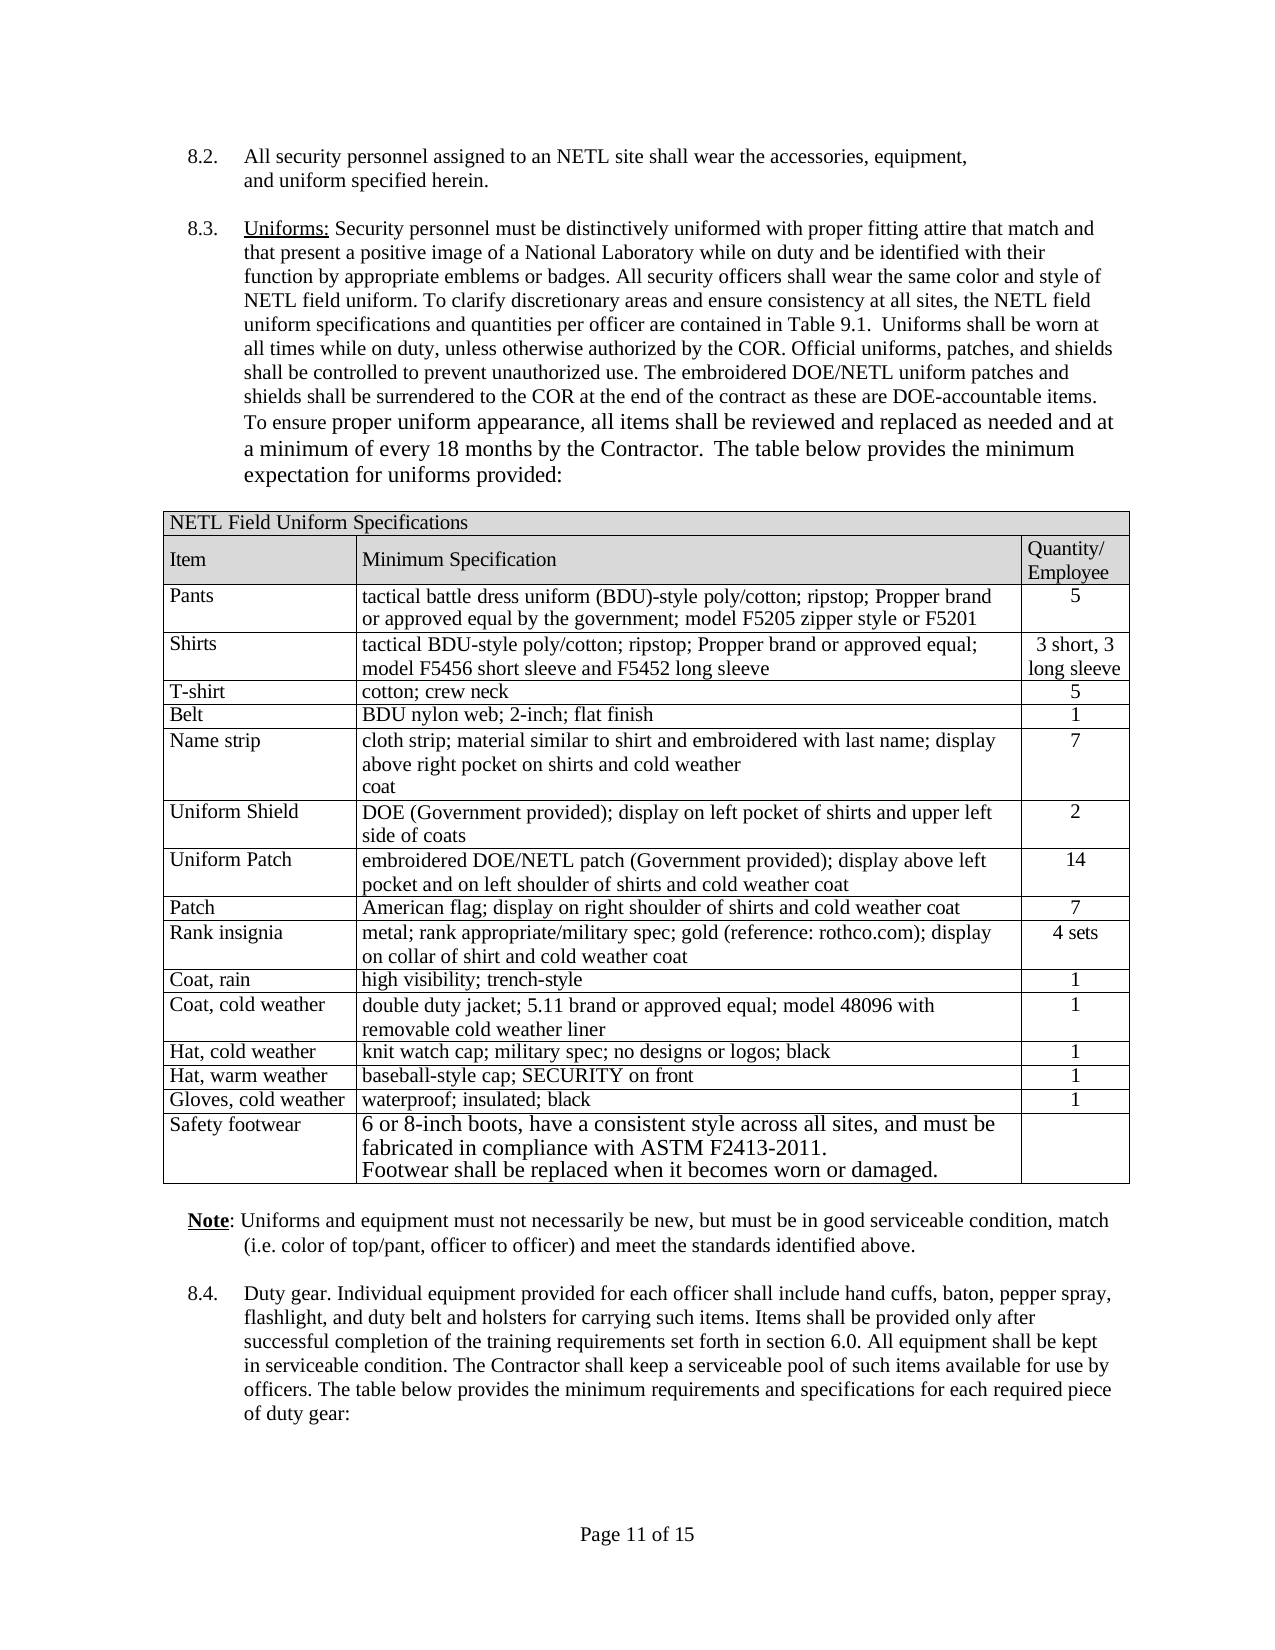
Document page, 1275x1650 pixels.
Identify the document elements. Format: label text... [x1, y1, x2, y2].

table_cell Hat, warm weather [164, 1066, 356, 1088]
table_cell Shirts [164, 633, 356, 680]
table_cell Coat, rain [164, 970, 356, 992]
table_cell Minimum Specification [357, 536, 1021, 584]
table_cell Belt [164, 705, 356, 728]
table_cell metal; rank appropriate/military spec; gold (reference: rothco.com); display on collar of shirt and cold weather coat [357, 921, 1021, 968]
table_cell baseball-style cap; SECURITY on front [357, 1066, 1021, 1088]
table_cell 5 [1022, 681, 1129, 704]
table_header NETL Field Uniform Specifications [164, 512, 1129, 535]
table_cell BDU nylon web; 2-inch; flat finish [357, 705, 1021, 728]
table_cell Uniform Patch [164, 849, 356, 896]
table_cell cloth strip; material similar to shirt and embroidered with last name; display above right pocket on shirts and cold weather coat [357, 729, 1021, 800]
table_cell 4 sets [1022, 921, 1129, 968]
table_cell 1 [1022, 705, 1129, 728]
table_cell high visibility; trench-style [357, 970, 1021, 992]
table_cell Hat, cold weather [164, 1042, 356, 1064]
table_cell 5 [1022, 585, 1129, 631]
table_cell DOE (Government provided); display on left pocket of shirts and upper left side of coats [357, 801, 1021, 848]
table_cell Name strip [164, 729, 356, 800]
table_cell [1022, 1114, 1129, 1183]
table_cell 14 [1022, 849, 1129, 896]
table_cell 7 [1022, 897, 1129, 920]
list All security personnel assigned to an NETL site shall wear the accessories, equipment, and uniform specified herein. [187, 144, 999, 192]
list Uniforms: Security personnel must be distinctively uniformed with proper fitting attire that match and that present a positive image of a National Laboratory while on duty and be identified with their function by appropriate emblems or badges. All security officers shall wear the same color and style of NETL field uniform. To clarify discretionary areas and ensure consistency at all sites, the NETL field uniform specifications and quantities per officer are contained in Table 9.1. Uniforms shall be worn at all times while on duty, unless otherwise authorized by the COR. Official uniforms, patches, and shields shall be controlled to prevent unauthorized use. The embroidered DOE/NETL uniform patches and shields shall be surrendered to the COR at the end of the contract as these are DOE-accountable items. To ensure proper uniform appearance, all items shall be reviewed and replaced as needed and at a minimum of every 18 months by the Contractor. The table below provides the minimum expectation for uniforms provided: [187, 216, 1114, 487]
table_cell double duty jacket; 5.11 brand or approved equal; model 48096 with removable cold weather liner [357, 993, 1021, 1041]
table_cell tactical battle dress uniform (BDU)-style poly/cotton; ripstop; Propper brand or approved equal by the government; model F5205 zipper style or F5201 [357, 585, 1021, 631]
table_cell Rank insignia [164, 921, 356, 968]
table_cell Uniform Shield [164, 801, 356, 848]
table_cell Item [164, 536, 356, 584]
table_cell 1 [1022, 1042, 1129, 1064]
table_cell Patch [164, 897, 356, 920]
table_cell 3 short, 3 long sleeve [1022, 633, 1129, 680]
table_cell 1 [1022, 993, 1129, 1041]
table_cell waterproof; insulated; black [357, 1090, 1021, 1112]
table_cell knit watch cap; military spec; no designs or logos; black [357, 1042, 1021, 1064]
table_cell tactical BDU-style poly/cotton; ripstop; Propper brand or approved equal; model F5456 short sleeve and F5452 long sleeve [357, 633, 1021, 680]
table_cell 1 [1022, 1090, 1129, 1112]
table_cell 7 [1022, 729, 1129, 800]
table_cell embroidered DOE/NETL patch (Government provided); display above left pocket and on left shoulder of shirts and cold weather coat [357, 849, 1021, 896]
table_cell T-shirt [164, 681, 356, 704]
table_cell 1 [1022, 1066, 1129, 1088]
table_cell American flag; display on right shoulder of shirts and cold weather coat [357, 897, 1021, 920]
table_cell Gloves, cold weather [164, 1090, 356, 1112]
table_cell 2 [1022, 801, 1129, 848]
text Note: Uniforms and equipment must not necessarily be new, but must be in good serviceable condition, match (i.e. color of top/pant, officer to officer) and meet the standards identified above. [187, 1208, 1120, 1257]
list Duty gear. Individual equipment provided for each officer shall include hand cuffs, baton, pepper spray, flashlight, and duty belt and holsters for carrying such items. Items shall be provided only after successful completion of the training requirements set forth in section 6.0. All equipment shall be kept in serviceable condition. The Contractor shall keep a serviceable pool of such items available for use by officers. The table below provides the minimum requirements and specifications for each required piece of duty gear: [187, 1281, 1114, 1425]
table_cell 6 or 8-inch boots, have a consistent style across all sites, and must be fabricated in compliance with ASTM F2413-2011. Footwear shall be replaced when it becomes worn or damaged. [357, 1114, 1021, 1183]
table_cell Quantity/ Employee [1022, 536, 1129, 584]
table_cell Pants [164, 585, 356, 631]
table_cell Coat, cold weather [164, 993, 356, 1041]
table_cell Safety footwear [164, 1114, 356, 1183]
table_cell cotton; crew neck [357, 681, 1021, 704]
table_cell 1 [1022, 970, 1129, 992]
